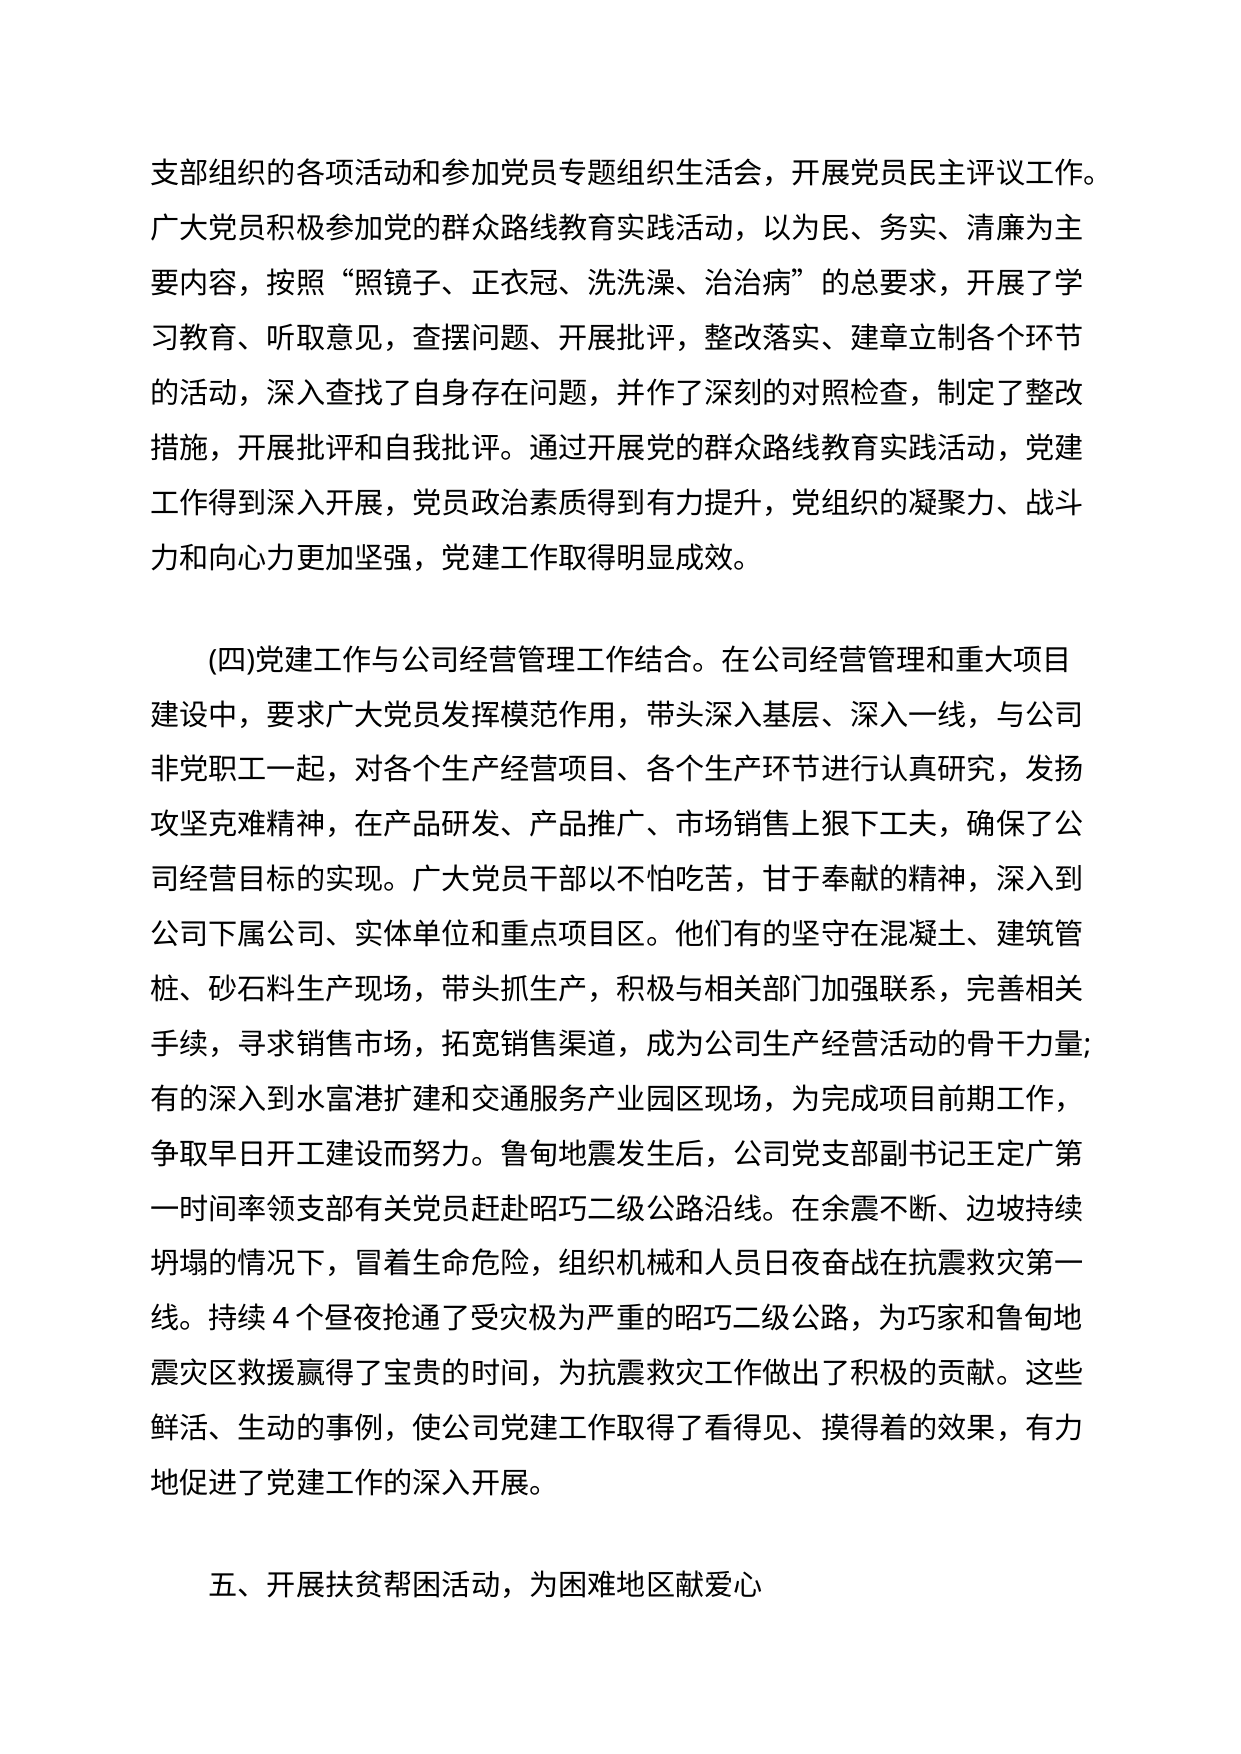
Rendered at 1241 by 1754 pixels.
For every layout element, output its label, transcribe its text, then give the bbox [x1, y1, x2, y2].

text (四)党建工作与公司经营管理工作结合。在公司经营管理和重大项目建设中，要求广大党员发挥模范作用，带头深入基层、深入一线，与公司非党职工一起，对各个生产经营项目、各个生产环节进行认真研究，发扬攻坚克难精神，在产品研发、产品推广、市场销售上狠下工夫，确保了公司经营目标的实现。广大党员干部以不怕吃苦，甘于奉献的精神，深入到公司下属公司、实体单位和重点项目区。他们有的坚守在混凝土、建筑管桩、砂石料生产现场，带头抓生产，积极与相关部门加强联系，完善相关手续，寻求销售市场，拓宽销售渠道，成为公司生产经营活动的骨干力量;有的深入到水富港扩建和交通服务产业园区现场，为完成项目前期工作，争取早日开工建设而努力。鲁甸地震发生后，公司党支部副书记王定广第一时间率领支部有关党员赶赴昭巧二级公路沿线。在余震不断、边坡持续坍塌的情况下，冒着生命危险，组织机械和人员日夜奋战在抗震救灾第一线。持续4个昼夜抢通了受灾极为严重的昭巧二级公路，为巧家和鲁甸地震灾区救援赢得了宝贵的时间，为抗震救灾工作做出了积极的贡献。这些鲜活、生动的事例，使公司党建工作取得了看得见、摸得着的效果，有力地促进了党建工作的深入开展。 [150, 636, 1090, 1502]
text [150, 150, 1090, 577]
text 五、开展扶贫帮困活动，为困难地区献爱心 [150, 1562, 1090, 1604]
